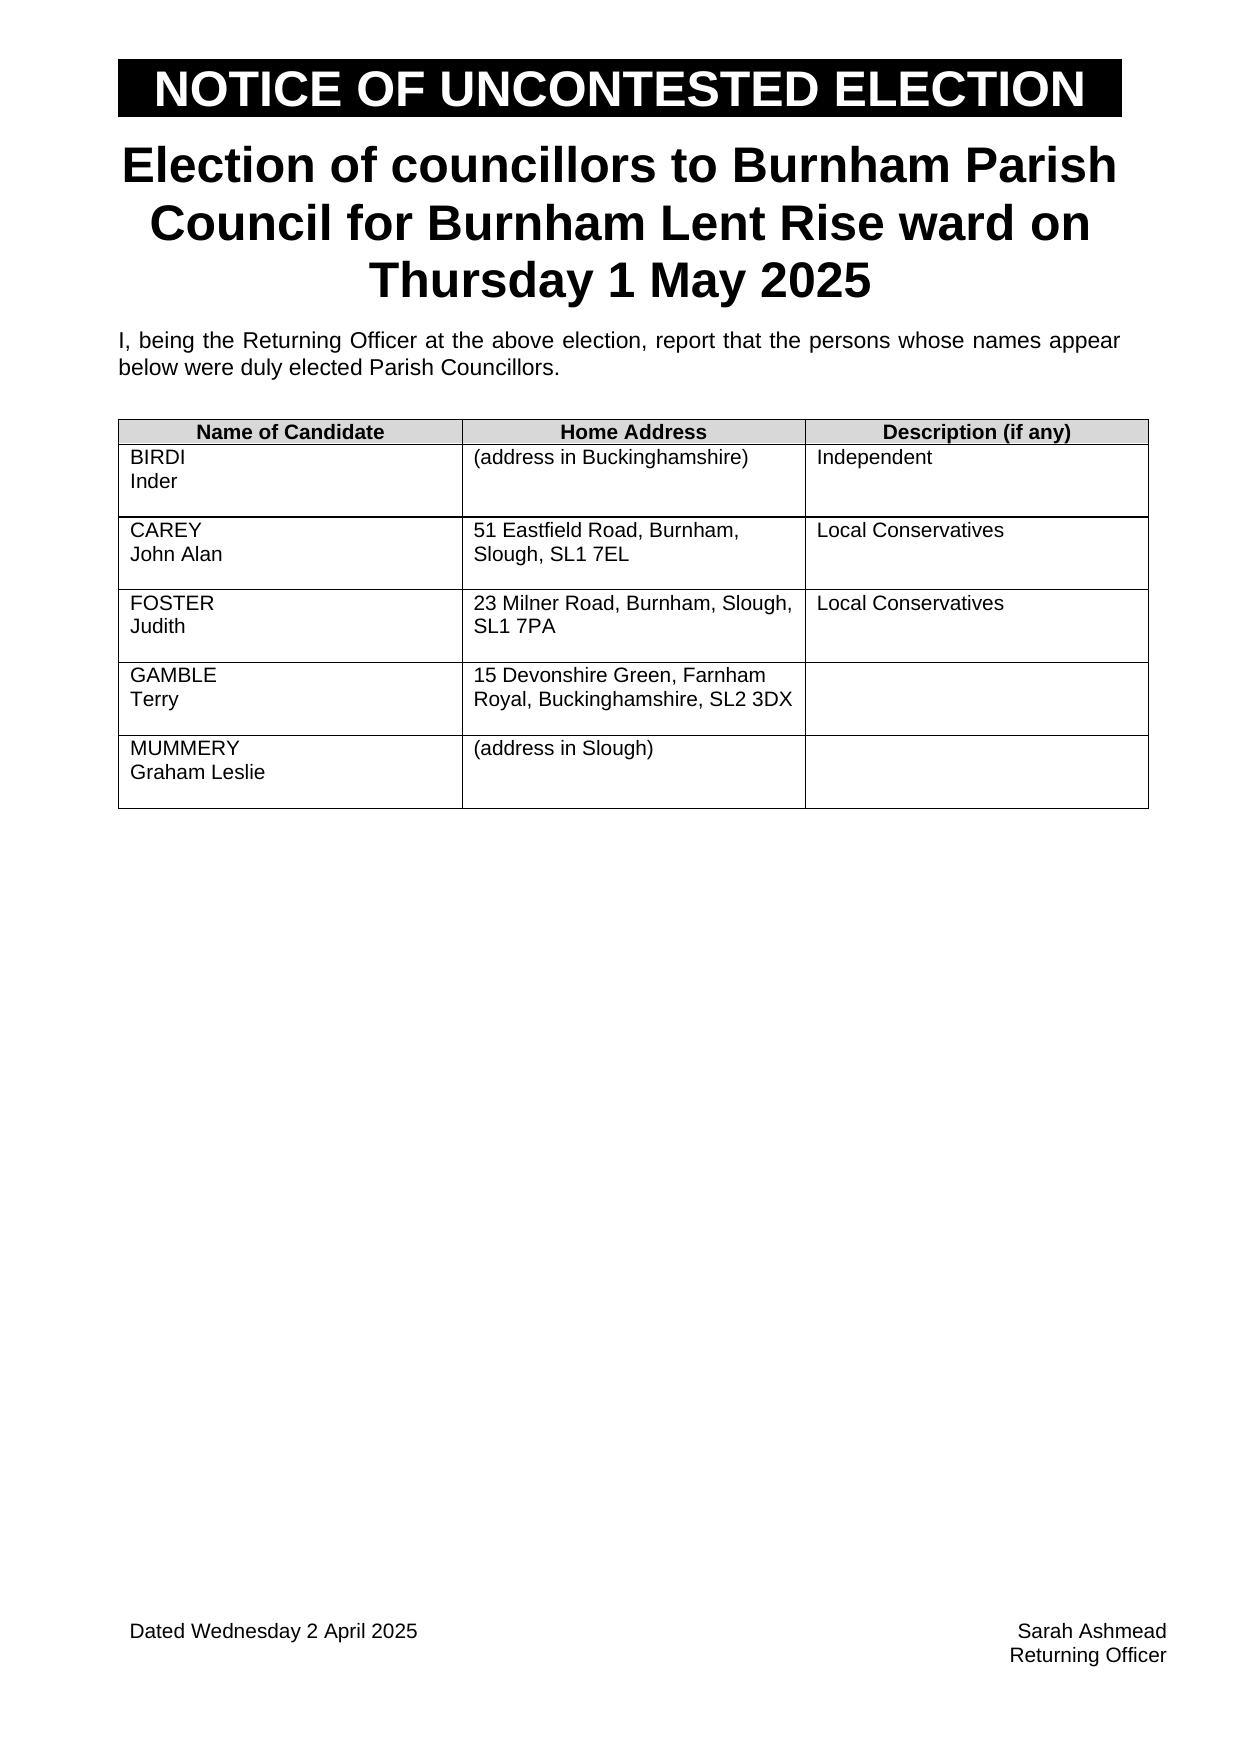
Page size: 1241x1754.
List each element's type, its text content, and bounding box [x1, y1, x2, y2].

table_header Home Address [463, 420, 805, 443]
table_cell FOSTER Judith [119, 590, 462, 662]
table_cell MUMMERY Graham Leslie [119, 736, 462, 808]
table_cell GAMBLE Terry [119, 663, 462, 735]
table_cell Independent [806, 445, 1148, 516]
table_cell 23 Milner Road, Burnham, Slough, SL1 7PA [463, 590, 805, 662]
table_cell (address in Buckinghamshire) [463, 445, 805, 516]
text Election of councillors to Burnham Parish Council for Burnham Lent Rise ward on Thursday 1 May 2025 [118, 136, 1122, 308]
table_cell BIRDI Inder [119, 445, 462, 516]
text I, being the Returning Officer at the above election, report that the persons whose names appear below were duly elected Parish Councillors. [118, 327, 1122, 380]
table_cell Local Conservatives [806, 518, 1148, 589]
table_header Name of Candidate [119, 420, 462, 443]
table_cell 15 Devonshire Green, Farnham Royal, Buckinghamshire, SL2 3DX [463, 663, 805, 735]
table_cell Local Conservatives [806, 590, 1148, 662]
table_cell (address in Slough) [463, 736, 805, 808]
table_cell 51 Eastfield Road, Burnham, Slough, SL1 7EL [463, 518, 805, 589]
text NOTICE OF UNCONTESTED ELECTION [118, 59, 1122, 117]
table_cell [806, 736, 1148, 808]
table_header Description (if any) [806, 420, 1148, 443]
table_cell CAREY John Alan [119, 518, 462, 589]
table_cell [806, 663, 1148, 735]
